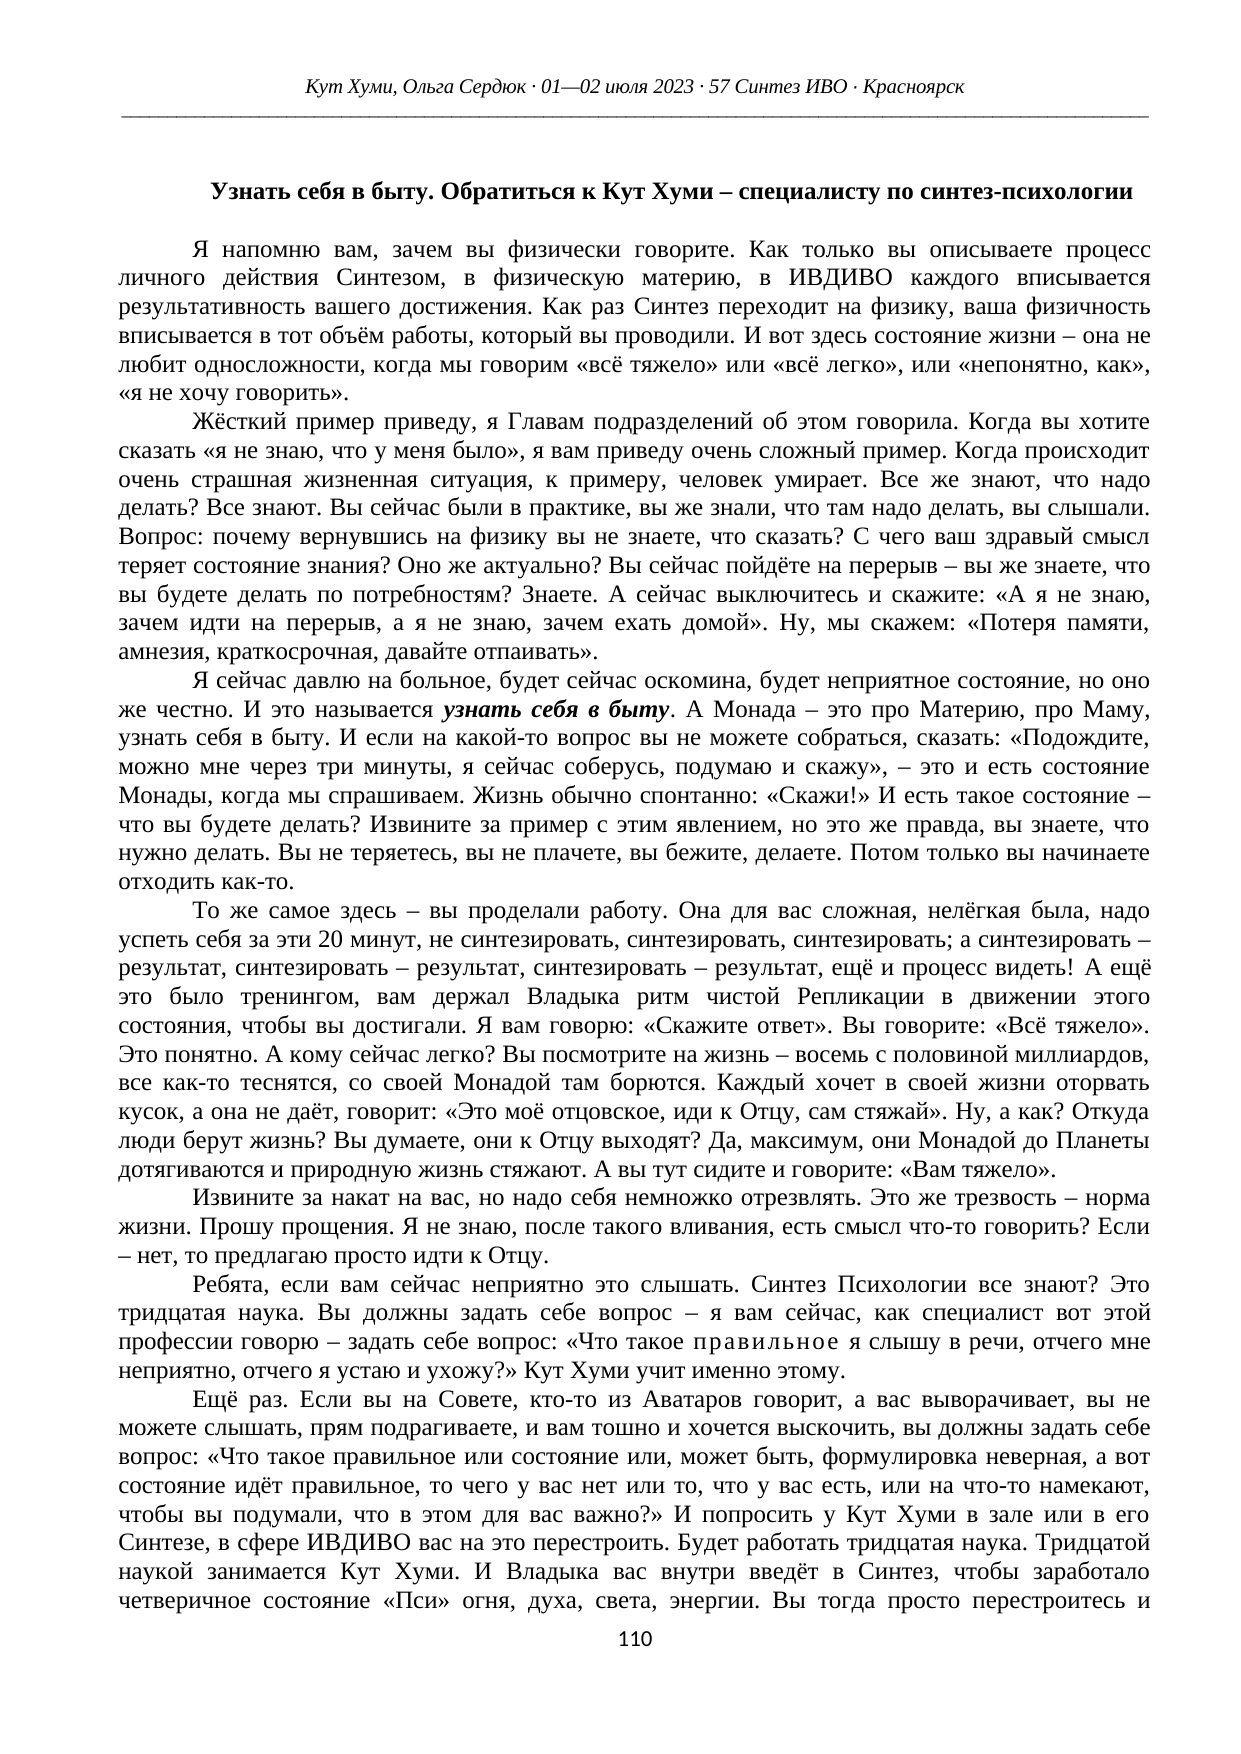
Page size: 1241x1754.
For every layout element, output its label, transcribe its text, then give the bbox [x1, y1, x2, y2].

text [118, 1384, 1152, 1614]
text Я напомню вам, зачем вы физически говорите. Как только вы описываете процесс личного действия Синтезом, в физическую материю, в ИВДИВО каждого вписывается результативность вашего достижения. Как раз Синтез переходит на физику, ваша физичность вписывается в тот объём работы, который вы проводили. И вот здесь состояние жизни – она не любит односложности, когда мы говорим «всё тяжело» или «всё легко», или «непонятно, как», «я не хочу говорить». [118, 234, 1152, 406]
subtitle Узнать себя в быту. Обратиться к Кут Хуми – специалисту по синтез-психологии [118, 176, 1152, 205]
text Жёсткий пример приведу, я Главам подразделений об этом говорила. Когда вы хотите сказать «я не знаю, что у меня было», я вам приведу очень сложный пример. Когда происходит очень страшная жизненная ситуация, к примеру, человек умирает. Все же знают, что надо делать? Все знают. Вы сейчас были в практике, вы же знали, что там надо делать, вы слышали. Вопрос: почему вернувшись на физику вы не знаете, что сказать? С чего ваш здравый смысл теряет состояние знания? Оно же актуально? Вы сейчас пойдёте на перерыв – вы же знаете, что вы будете делать по потребностям? Знаете. А сейчас выключитесь и скажите: «А я не знаю, зачем идти на перерыв, а я не знаю, зачем ехать домой». Ну, мы скажем: «Потеря памяти, амнезия, краткосрочная, давайте отпаивать». [118, 406, 1152, 665]
text Извините за накат на вас, но надо себя немножко отрезвлять. Это же трезвость – норма жизни. Прошу прощения. Я не знаю, после такого вливания, есть смысл что-то говорить? Если – нет, то предлагаю просто идти к Отцу. [118, 1182, 1152, 1269]
text То же самое здесь – вы проделали работу. Она для вас сложная, нелёгкая была, надо успеть себя за эти 20 минут, не синтезировать, синтезировать, синтезировать; а синтезировать – результат, синтезировать – результат, синтезировать – результат, ещё и процесс видеть! А ещё это было тренингом, вам держал Владыка ритм чистой Репликации в движении этого состояния, чтобы вы достигали. Я вам говорю: «Скажите ответ». Вы говорите: «Всё тяжело». Это понятно. А кому сейчас легко? Вы посмотрите на жизнь – восемь с половиной миллиардов, все как-то теснятся, со своей Монадой там борются. Каждый хочет в своей жизни оторвать кусок, а она не даёт, говорит: «Это моё отцовское, иди к Отцу, сам стяжай». Ну, а как? Откуда люди берут жизнь? Вы думаете, они к Отцу выходят? Да, максимум, они Монадой до Планеты дотягиваются и природную жизнь стяжают. А вы тут сидите и говорите: «Вам тяжело». [118, 895, 1152, 1182]
text Ребята, если вам сейчас неприятно это слышать. Синтез Психологии все знают? Это тридцатая наука. Вы должны задать себе вопрос – я вам сейчас, как специалист вот этой профессии говорю – задать себе вопрос: «Что такое правильное я слышу в речи, отчего мне неприятно, отчего я устаю и ухожу?» Кут Хуми учит именно этому. [118, 1269, 1152, 1384]
text Я сейчас давлю на больное, будет сейчас оскомина, будет неприятное состояние, но оно же честно. И это называется узнать себя в быту. А Монада – это про Материю, про Маму, узнать себя в быту. И если на какой-то вопрос вы не можете собраться, сказать: «Подождите, можно мне через три минуты, я сейчас соберусь, подумаю и скажу», – это и есть состояние Монады, когда мы спрашиваем. Жизнь обычно спонтанно: «Скажи!» И есть такое состояние – что вы будете делать? Извините за пример с этим явлением, но это же правда, вы знаете, что нужно делать. Вы не теряетесь, вы не плачете, вы бежите, делаете. Потом только вы начинаете отходить как-то. [118, 665, 1152, 895]
